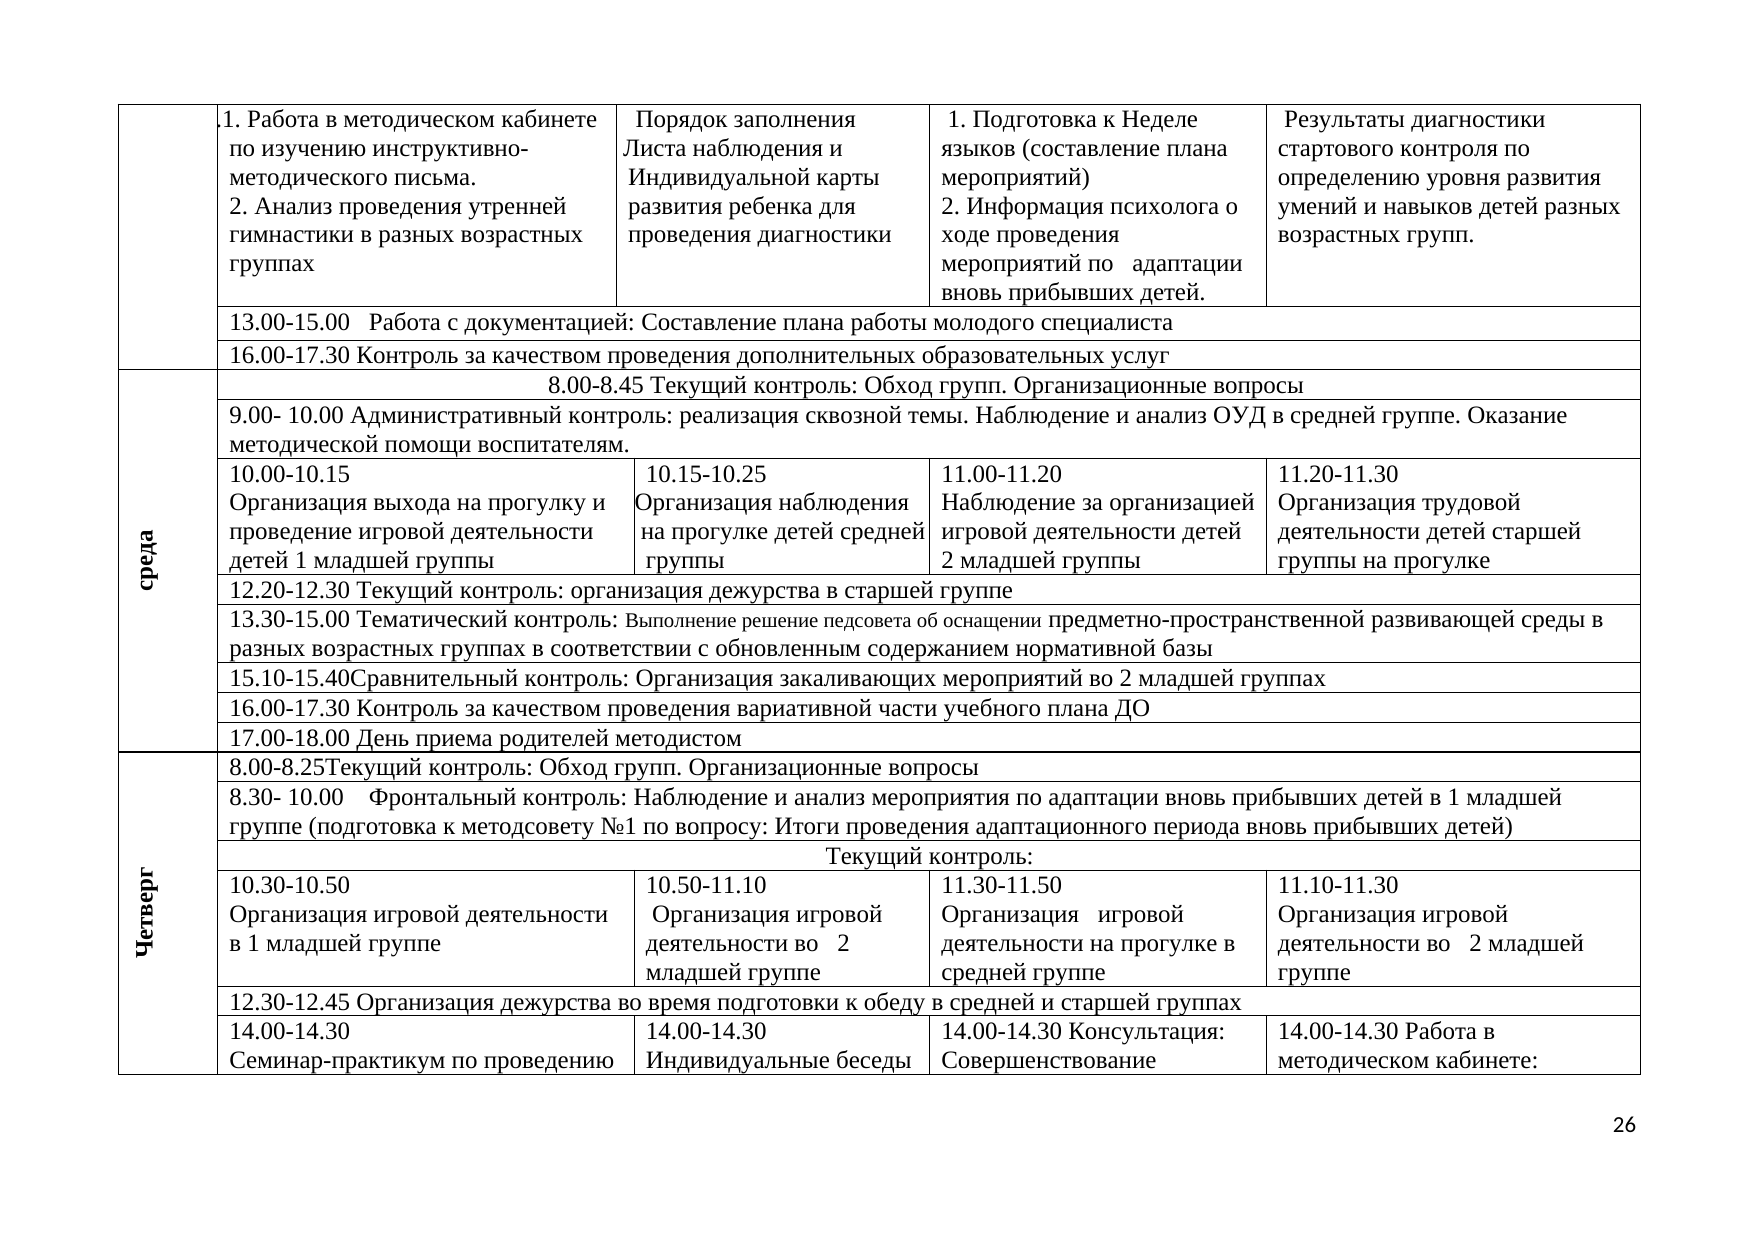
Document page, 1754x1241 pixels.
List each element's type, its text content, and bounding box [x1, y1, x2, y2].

table_cell 8.30- 10.00 Фронтальный контроль: Наблюдение и анализ мероприятия по адаптации вновь прибывших детей в 1 младшей группе (подготовка к методсовету №1 по вопросу: Итоги проведения адаптационного периода вновь прибывших детей) [218, 782, 1640, 840]
table_cell Четверг [119, 753, 217, 1074]
table_cell 12.30-12.45 Организация дежурства во время подготовки к обеду в средней и старшей группах [218, 987, 1640, 1015]
table_cell 10.15-10.25 Организация наблюдения на прогулке детей средней группы [635, 459, 929, 574]
table_cell 10.00-10.15 Организация выхода на прогулку и проведение игровой деятельности детей 1 младшей группы [218, 459, 634, 574]
table_cell 10.30-10.50 Организация игровой деятельности в 1 младшей группе [218, 871, 634, 986]
table_cell 15.10-15.40Сравнительный контроль: Организация закаливающих мероприятий во 2 младшей группах [218, 663, 1640, 692]
table_cell 16.00-17.30 Контроль за качеством проведения дополнительных образовательных услуг [218, 341, 1640, 369]
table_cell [218, 1016, 634, 1074]
table_cell 13.00-15.00 Работа с документацией: Составление плана работы молодого специалиста [218, 307, 1640, 339]
table_cell 16.00-17.30 Контроль за качеством проведения вариативной части учебного плана ДО [218, 693, 1640, 722]
table_cell 12.20-12.30 Текущий контроль: организация дежурства в старшей группе [218, 575, 1640, 603]
table_cell 8.00-8.25Текущий контроль: Обход групп. Организационные вопросы [218, 753, 1640, 781]
table_cell 17.00-18.00 День приема родителей методистом [218, 723, 1640, 751]
table_cell 1. Подготовка к Неделе языков (составление плана мероприятий) 2. Информация психолога о ходе проведения мероприятий по адаптации вновь прибывших детей. [930, 105, 1266, 306]
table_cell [1267, 1016, 1640, 1074]
table_cell среда [119, 370, 217, 751]
table_cell Порядок заполнения Листа наблюдения и Индивидуальной карты развития ребенка для проведения диагностики [617, 105, 929, 306]
table_cell 11.30-11.50 Организация игровой деятельности на прогулке в средней группе [930, 871, 1266, 986]
table_cell 13.30-15.00 Тематический контроль: Выполнение решение педсовета об оснащении предметно-пространственной развивающей среды в разных возрастных группах в соответствии с обновленным содержанием нормативной базы [218, 605, 1640, 662]
table_cell 10.50-11.10 Организация игровой деятельности во 2 младшей группе [635, 871, 929, 986]
table_cell 9.00- 10.00 Административный контроль: реализация сквозной темы. Наблюдение и анализ ОУД в средней группе. Оказание методической помощи воспитателям. [218, 400, 1640, 458]
table_cell 11.10-11.30 Организация игровой деятельности во 2 младшей группе [1267, 871, 1640, 986]
table_cell 11.20-11.30 Организация трудовой деятельности детей старшей группы на прогулке [1267, 459, 1640, 574]
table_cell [635, 1016, 929, 1074]
table_cell 11.00-11.20 Наблюдение за организацией игровой деятельности детей 2 младшей группы [930, 459, 1266, 574]
table_cell 8.00-8.45 Текущий контроль: Обход групп. Организационные вопросы [218, 370, 1640, 399]
table_cell Результаты диагностики стартового контроля по определению уровня развития умений и навыков детей разных возрастных групп. [1267, 105, 1640, 306]
table_cell Текущий контроль: [218, 841, 1640, 869]
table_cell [930, 1016, 1266, 1074]
table_cell .1. Работа в методическом кабинете по изучению инструктивно-методического письма. 2. Анализ проведения утренней гимнастики в разных возрастных группах [218, 105, 616, 306]
